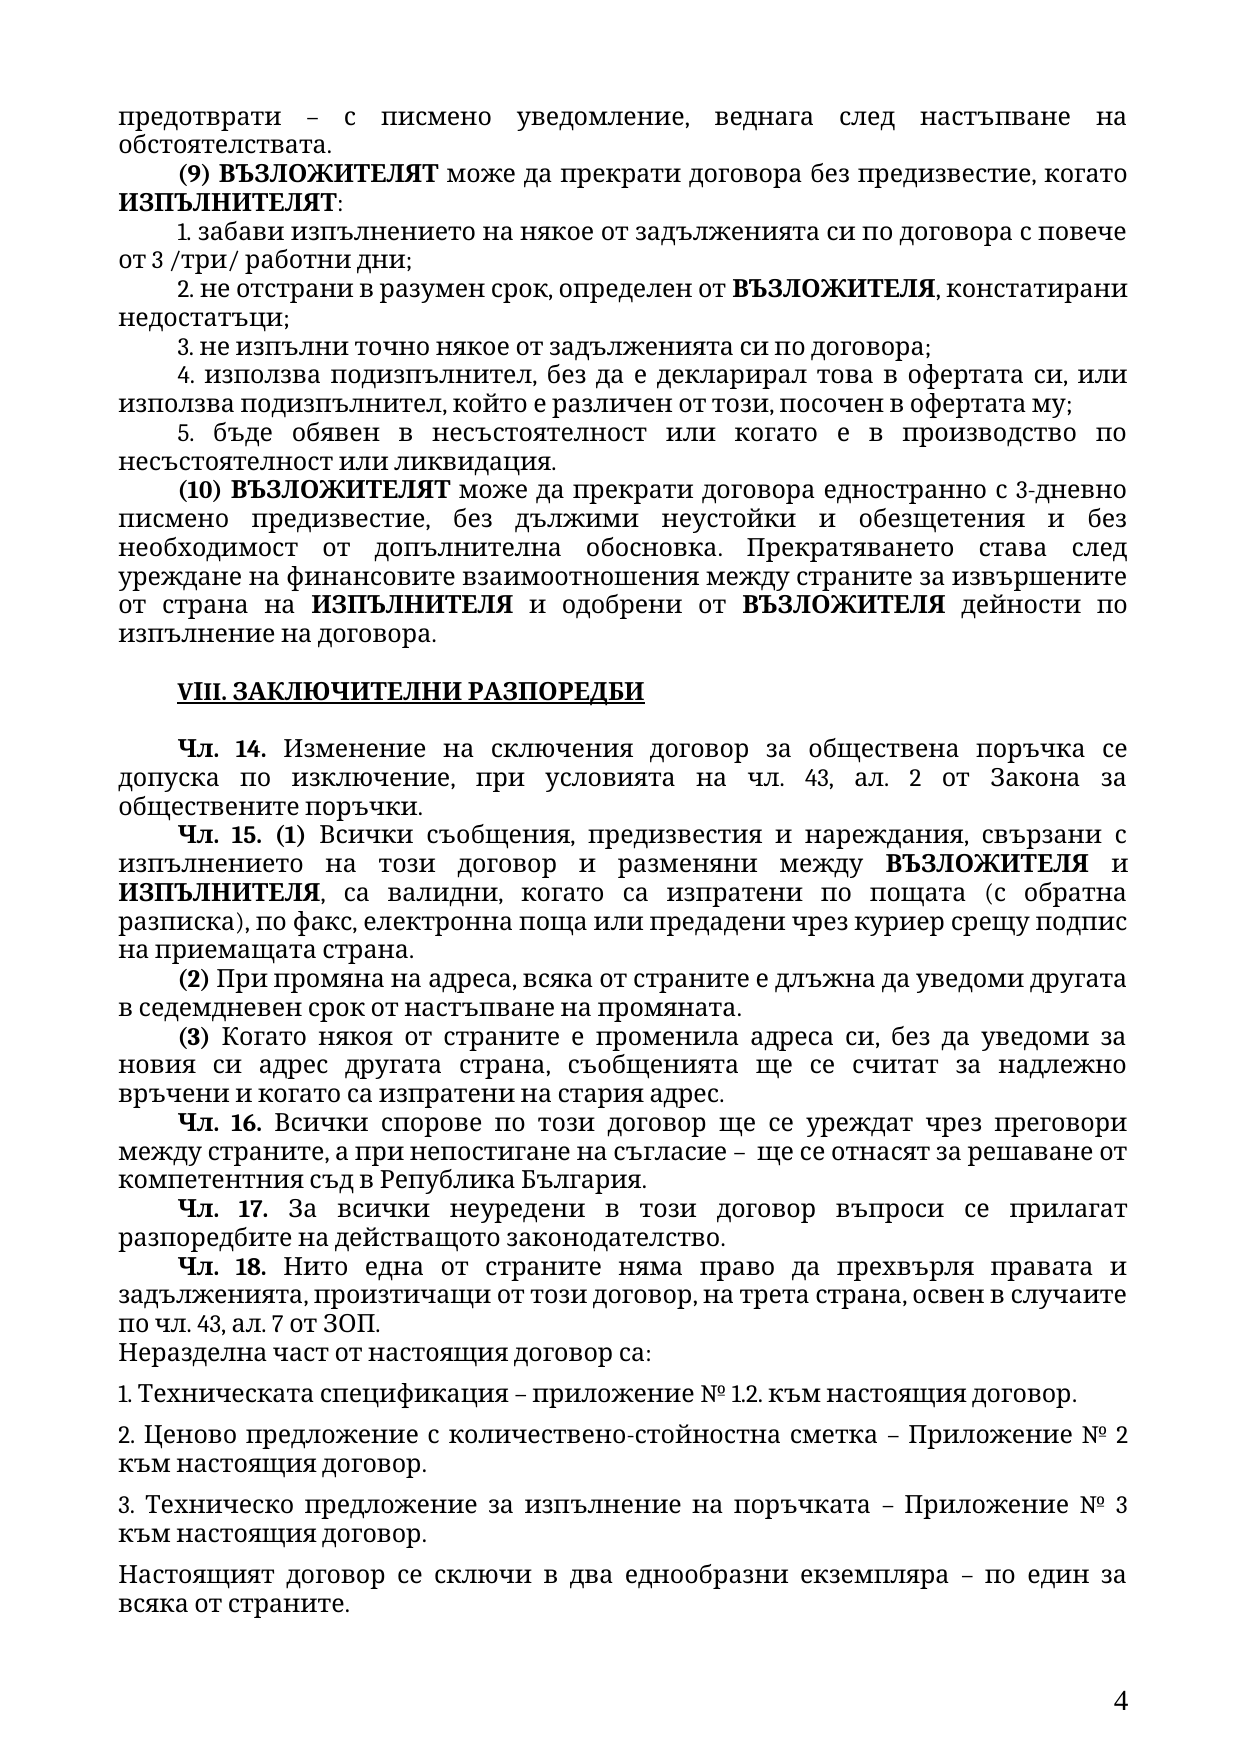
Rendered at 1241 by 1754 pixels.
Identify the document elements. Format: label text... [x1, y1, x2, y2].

text Чл. 14. Изменение на сключения договор за обществена поръчка се допуска по изключение, при условията на чл. 43, ал. 2 от Закона за обществените поръчки. [118, 735, 1128, 821]
text 1. забави изпълнението на някое от задълженията си по договора с повече от 3 /три/ работни дни; [118, 218, 1128, 275]
text 1. Техническата спецификация – приложение № 1.2. към настоящия договор. [118, 1380, 1128, 1409]
text Неразделна част от настоящия договор са: [118, 1339, 1128, 1368]
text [118, 103, 1128, 160]
text Чл. 15. (1) Всички съобщения, предизвестия и нареждания, свързани с изпълнението на този договор и разменяни между ВЪЗЛОЖИТЕЛЯ и ИЗПЪЛНИТЕЛЯ, са валидни, когато са изпратени по пощата (с обратна разписка), по факс, електронна поща или предадени чрез куриер срещу подпис на приемащата страна. [118, 821, 1128, 965]
text Настоящият договор се сключи в два еднообразни екземпляра – по един за всяка от страните. [118, 1561, 1128, 1619]
text (10) ВЪЗЛОЖИТЕЛЯТ може да прекрати договора едностранно с 3-дневно писмено предизвестие, без дължими неустойки и обезщетения и без необходимост от допълнителна обосновка. Прекратяването става след уреждане на финансовите взаимоотношения между страните за извършените от страна на ИЗПЪЛНИТЕЛЯ и одобрени от ВЪЗЛОЖИТЕЛЯ дейности по изпълнение на договора. [118, 476, 1128, 649]
text (3) Когато някоя от страните е променила адреса си, без да уведоми за новия си адрес другата страна, съобщенията ще се считат за надлежно връчени и когато са изпратени на стария адрес. [118, 1023, 1128, 1109]
text 2. не отстрани в разумен срок, определен от ВЪЗЛОЖИТЕЛЯ, констатирани недостатъци; [118, 275, 1128, 333]
text 5. бъде обявен в несъстоятелност или когато е в производство по несъстоятелност или ликвидация. [118, 419, 1128, 476]
text Чл. 17. За всички неуредени в този договор въпроси се прилагат разпоредбите на действащото законодателство. [118, 1195, 1128, 1253]
text 4. използва подизпълнител, без да е декларирал това в офертата си, или използва подизпълнител, който е различен от този, посочен в офертата му; [118, 361, 1128, 419]
text (2) При промяна на адреса, всяка от страните е длъжна да уведоми другата в седемдневен срок от настъпване на промяната. [118, 965, 1128, 1023]
text (9) ВЪЗЛОЖИТЕЛЯТ може да прекрати договора без предизвестие, когато ИЗПЪЛНИТЕЛЯТ: [118, 160, 1128, 218]
text 3. Техническо предложение за изпълнение на поръчката – Приложение № 3 към настоящия договор. [118, 1491, 1128, 1549]
text Чл. 16. Всички спорове по този договор ще се уреждат чрез преговори между страните, а при непостигане на съгласие – ще се отнасят за решаване от компетентния съд в Република България. [118, 1109, 1128, 1195]
text 2. Ценово предложение с количествено-стойностна сметка – Приложение № 2 към настоящия договор. [118, 1421, 1128, 1479]
text 3. не изпълни точно някое от задълженията си по договора; [118, 333, 1128, 361]
text VІII. ЗАКЛЮЧИТЕЛНИ РАЗПОРЕДБИ [118, 678, 1128, 706]
text Чл. 18. Нито една от страните няма право да прехвърля правата и задълженията, произтичащи от този договор, на трета страна, освен в случаите по чл. 43, ал. 7 от ЗОП. [118, 1253, 1128, 1339]
